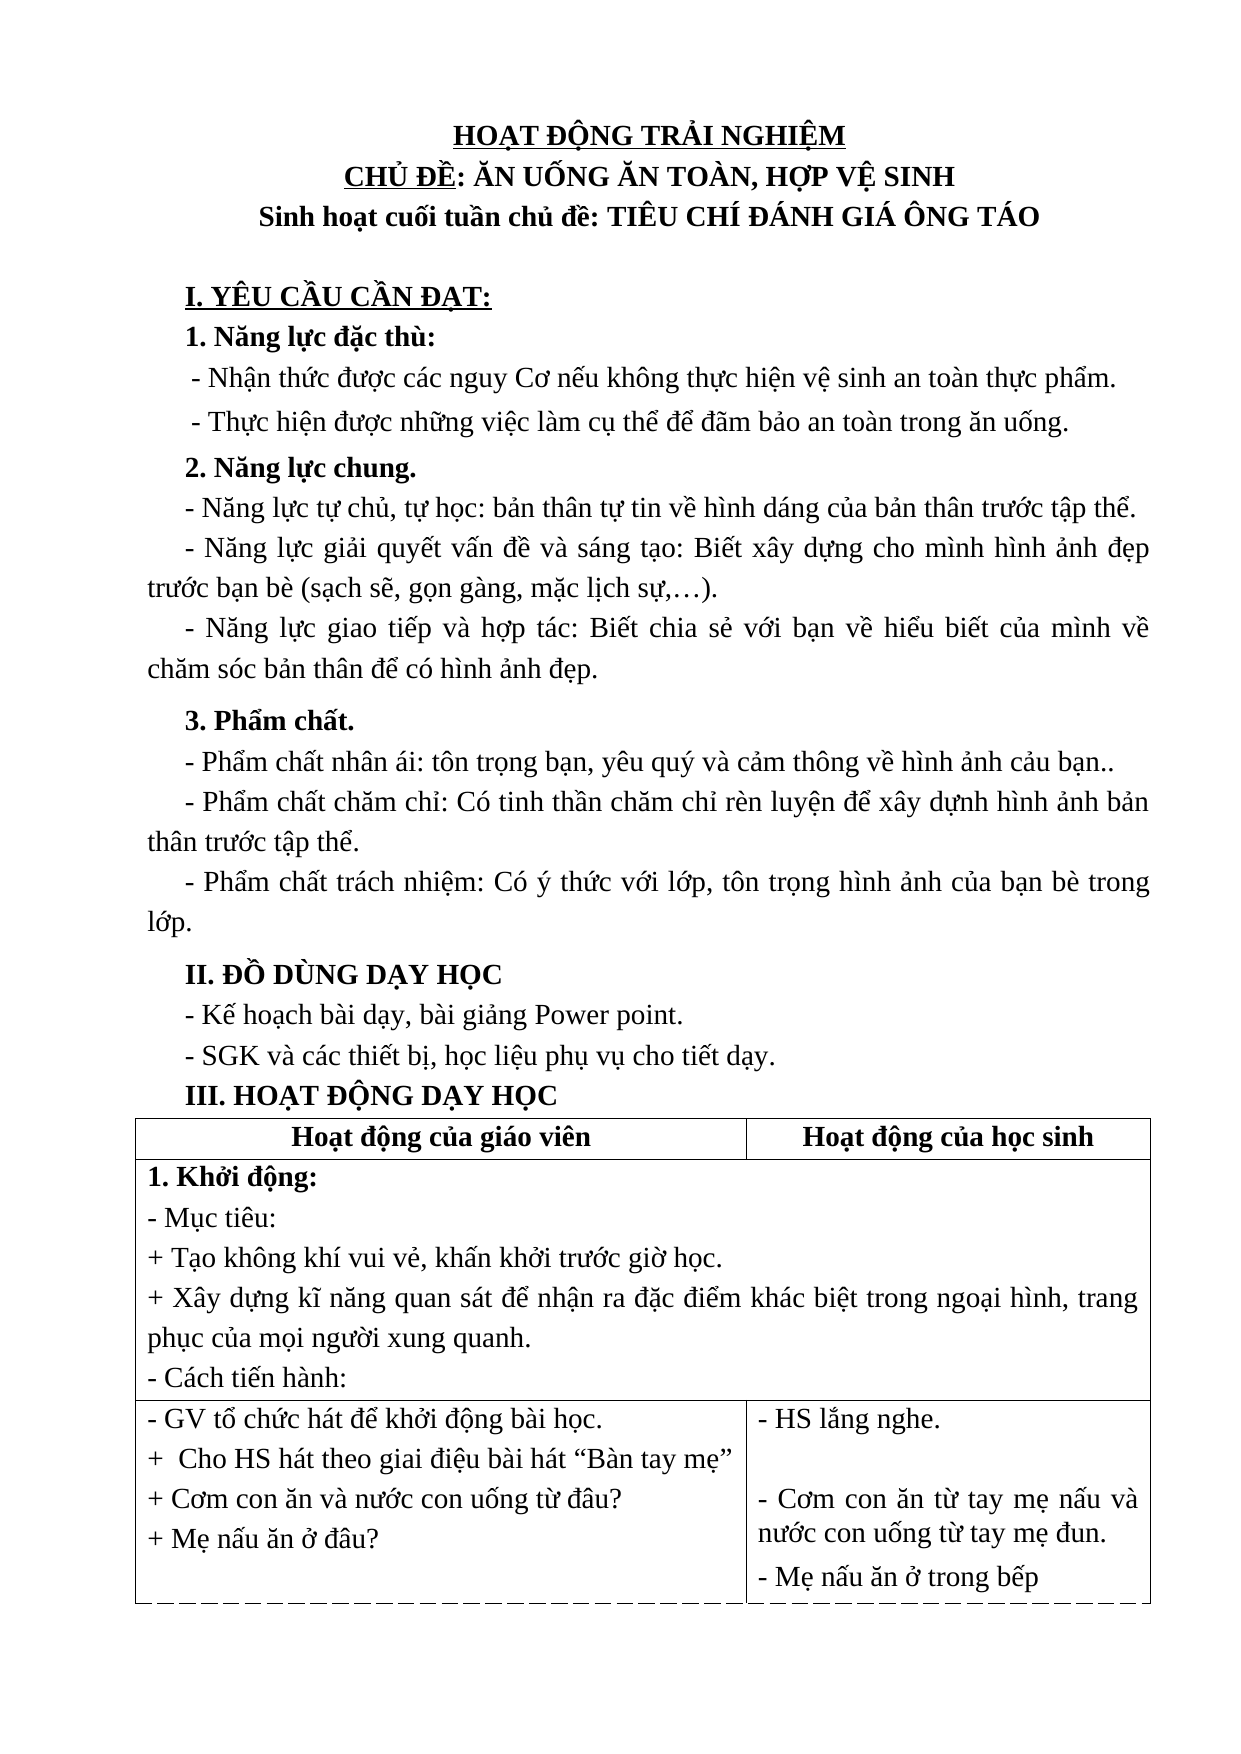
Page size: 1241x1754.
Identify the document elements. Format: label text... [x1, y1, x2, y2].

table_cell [747, 1401, 1150, 1603]
text - Kế hoạch bài dạy, bài giảng Power point. [147, 997, 1152, 1031]
text CHỦ ĐỀ: ĂN UỐNG ĂN TOÀN, HỢP VỆ SINH [147, 159, 1152, 192]
text - Năng lực tự chủ, tự học: bản thân tự tin về hình dáng của bản thân trước tập thể. [147, 490, 1152, 523]
table_header Hoạt động của học sinh [747, 1119, 1150, 1158]
text - Phẩm chất trách nhiệm: Có ý thức với lớp, tôn trọng hình ảnh của bạn bè trong lớp. [147, 864, 1152, 938]
table_header Hoạt động của giáo viên [136, 1119, 746, 1158]
text I. YÊU CẦU CẦN ĐẠT: [147, 279, 1152, 313]
text III. HOẠT ĐỘNG DẠY HỌC [147, 1078, 1152, 1111]
text - Phẩm chất nhân ái: tôn trọng bạn, yêu quý và cảm thông về hình ảnh cảu bạn.. [147, 744, 1152, 777]
text - Năng lực giải quyết vấn đề và sáng tạo: Biết xây dựng cho mình hình ảnh đẹp trước bạn bè (sạch sẽ, gọn gàng, mặc lịch sự,…). [147, 530, 1152, 604]
text - SGK và các thiết bị, học liệu phụ vụ cho tiết dạy. [147, 1038, 1152, 1071]
text 2. Năng lực chung. [147, 450, 1152, 483]
text - Thực hiện được những việc làm cụ thể để đãm bảo an toàn trong ăn uống. [147, 404, 1152, 437]
text 3. Phẩm chất. [147, 703, 1152, 737]
text - Nhận thức được các nguy Cơ nếu không thực hiện vệ sinh an toàn thực phẩm. [147, 360, 1152, 393]
text II. ĐỒ DÙNG DẠY HỌC [147, 957, 1152, 991]
text - Phẩm chất chăm chỉ: Có tinh thần chăm chỉ rèn luyện để xây dựnh hình ảnh bản thân trước tập thể. [147, 784, 1152, 858]
text 1. Năng lực đặc thù: [147, 319, 1152, 353]
text Sinh hoạt cuối tuần chủ đề: TIÊU CHÍ ĐÁNH GIÁ ÔNG TÁO [147, 199, 1152, 232]
text - Năng lực giao tiếp và hợp tác: Biết chia sẻ với bạn về hiểu biết của mình về chăm sóc bản thân để có hình ảnh đẹp. [147, 611, 1152, 684]
text HOẠT ĐỘNG TRẢI NGHIỆM [147, 118, 1152, 152]
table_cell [136, 1401, 746, 1603]
table_cell 1. Khởi động: - Mục tiêu: + Tạo không khí vui vẻ, khấn khởi trước giờ học. + Xây dựng kĩ năng quan sát để nhận ra đặc điểm khác biệt trong ngoại hình, trang phục của mọi người xung quanh. - Cách tiến hành: [136, 1160, 1150, 1400]
